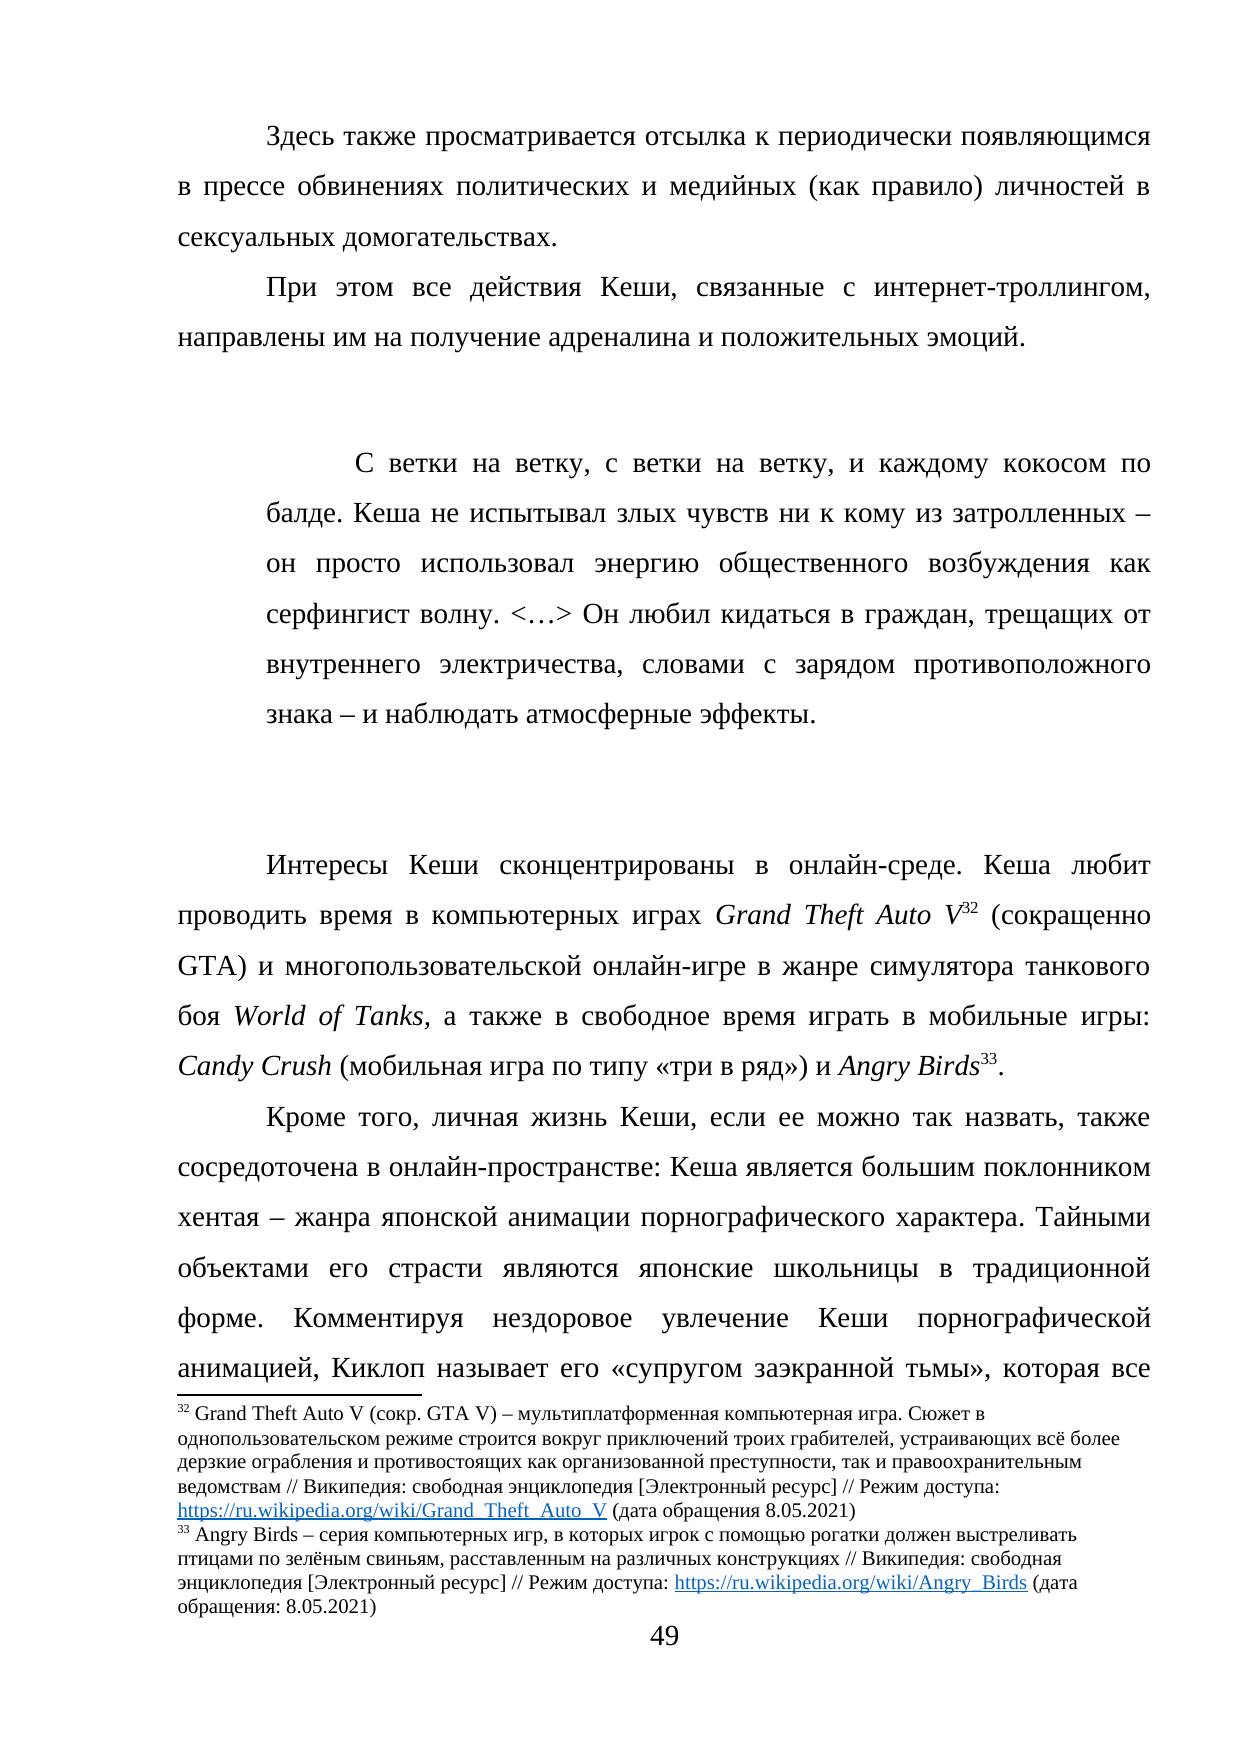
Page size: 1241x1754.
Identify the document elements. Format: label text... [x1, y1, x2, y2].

text Интересы Кеши сконцентрированы в онлайн-среде. Кеша любит проводить время в компьютерных играх Grand Theft Auto V (сокращенно GTA) и многопользовательской онлайн-игре в жанре симулятора танкового боя World of Tanks, а также в свободное время играть в мобильные игры: Candy Crush (мобильная игра по типу «три в ряд») и Angry Birds. [177, 847, 1152, 1082]
text Здесь также просматривается отсылка к периодически появляющимся в прессе обвинениях политических и медийных (как правило) личностей в сексуальных домогательствах. [177, 118, 1152, 252]
text При этом все действия Кеши, связанные с интернет-троллингом, направлены им на получение адреналина и положительных эмоций. [177, 269, 1152, 353]
text С ветки на ветку, с ветки на ветку, и каждому кокосом по балде. Кеша не испытывал злых чувств ни к кому из затролленных – он просто использовал энергию общественного возбуждения как серфингист волну. <…> Он любил кидаться в граждан, трещащих от внутреннего электричества, словами с зарядом противоположного знака – и наблюдать атмосферные эффекты. [266, 445, 1152, 730]
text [177, 1099, 1152, 1384]
